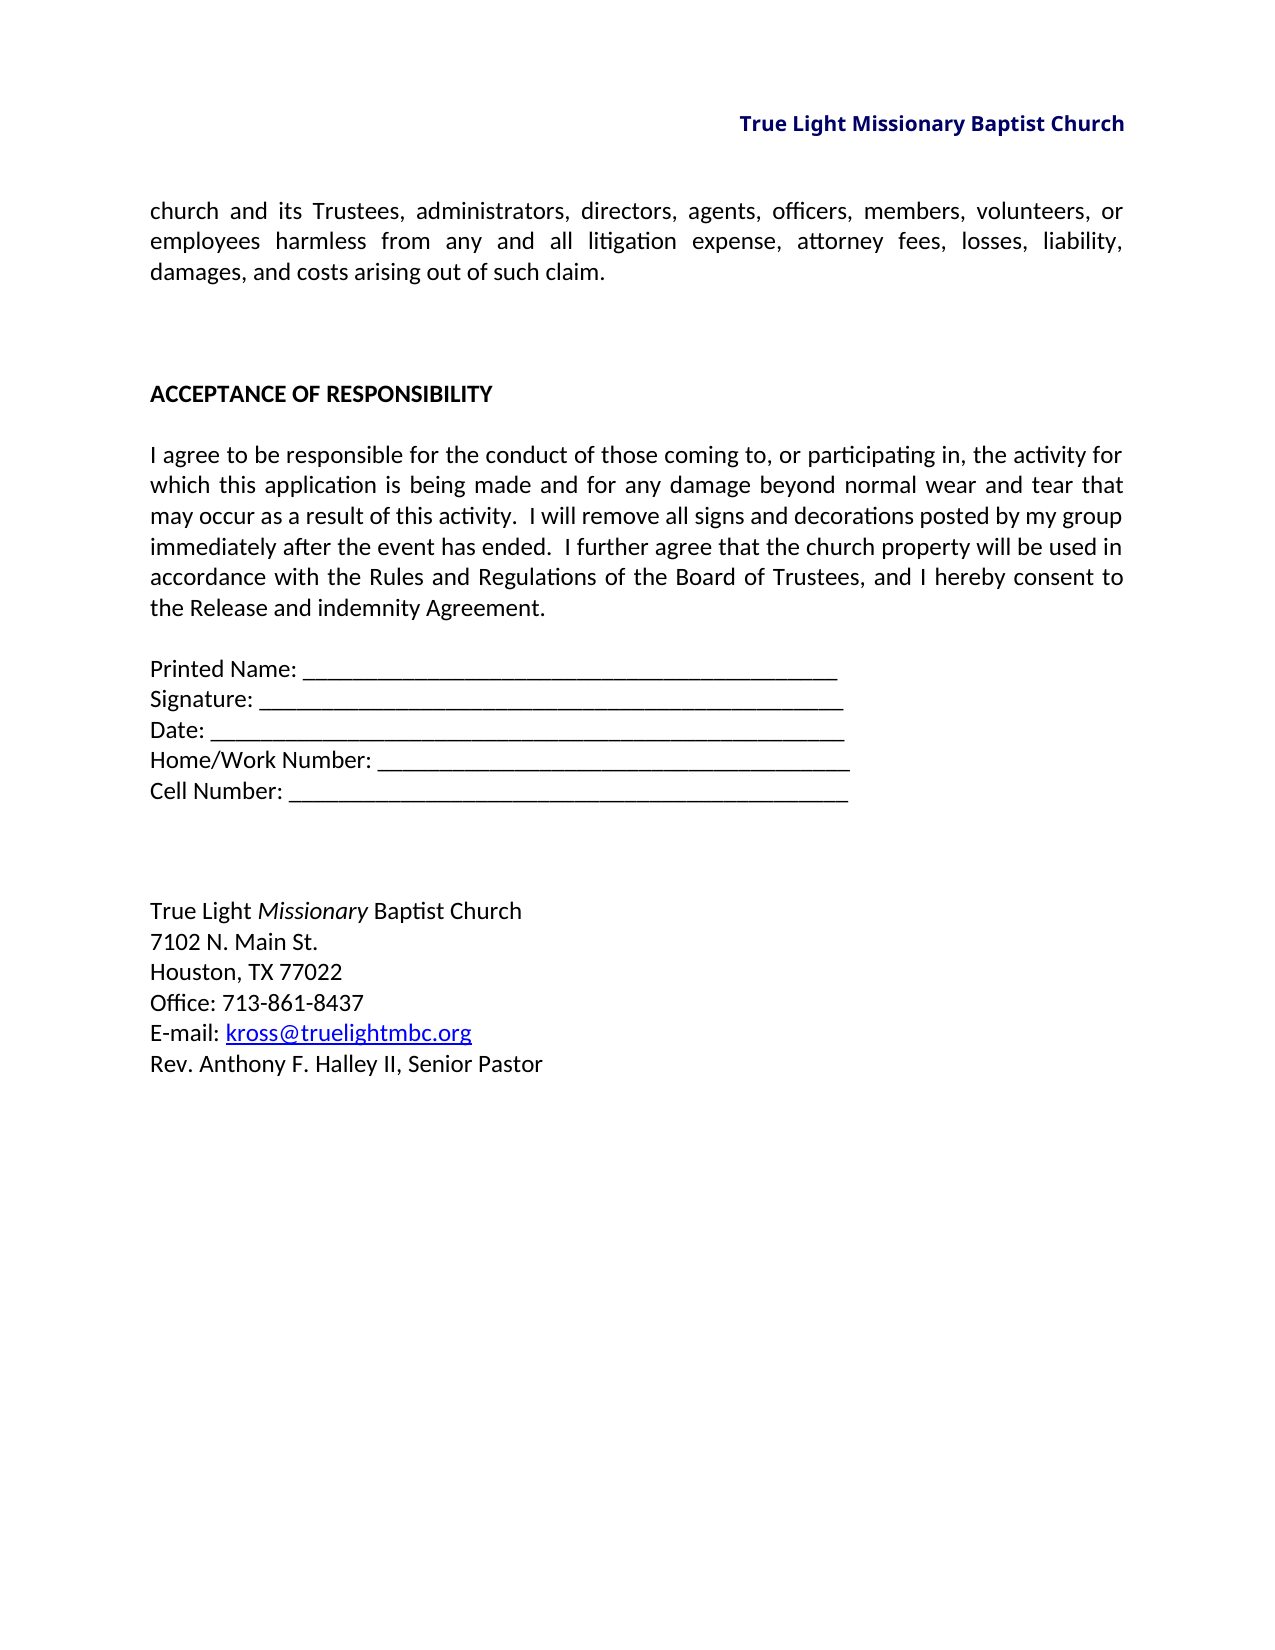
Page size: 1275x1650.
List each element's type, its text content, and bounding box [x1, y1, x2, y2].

text E-mail: kross@truelightmbc.org [150, 1017, 1125, 1048]
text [150, 195, 1125, 287]
text Signature: _______________________________________________ [150, 683, 1125, 714]
text Cell Number: _____________________________________________ [150, 775, 1125, 805]
text 7102 N. Main St. [150, 926, 1125, 956]
text ACCEPTANCE OF RESPONSIBILITY [150, 378, 1125, 409]
text Houston, TX 77022 [150, 956, 1125, 987]
text Office: 713-861-8437 [150, 987, 1125, 1017]
text Printed Name: ___________________________________________ [150, 653, 1125, 683]
text True Light Missionary Baptist Church [150, 895, 1125, 926]
text Date: ___________________________________________________ [150, 714, 1125, 744]
text Rev. Anthony F. Halley II, Senior Pastor [150, 1048, 1125, 1078]
text I agree to be responsible for the conduct of those coming to, or participating in, the activity for which this application is being made and for any damage beyond normal wear and tear that may occur as a result of this activity. I will remove all signs and decorations posted by my group immediately after the event has ended. I further agree that the church property will be used in accordance with the Rules and Regulations of the Board of Trustees, and I hereby consent to the Release and indemnity Agreement. [150, 439, 1125, 622]
text Home/Work Number: ______________________________________ [150, 744, 1125, 775]
